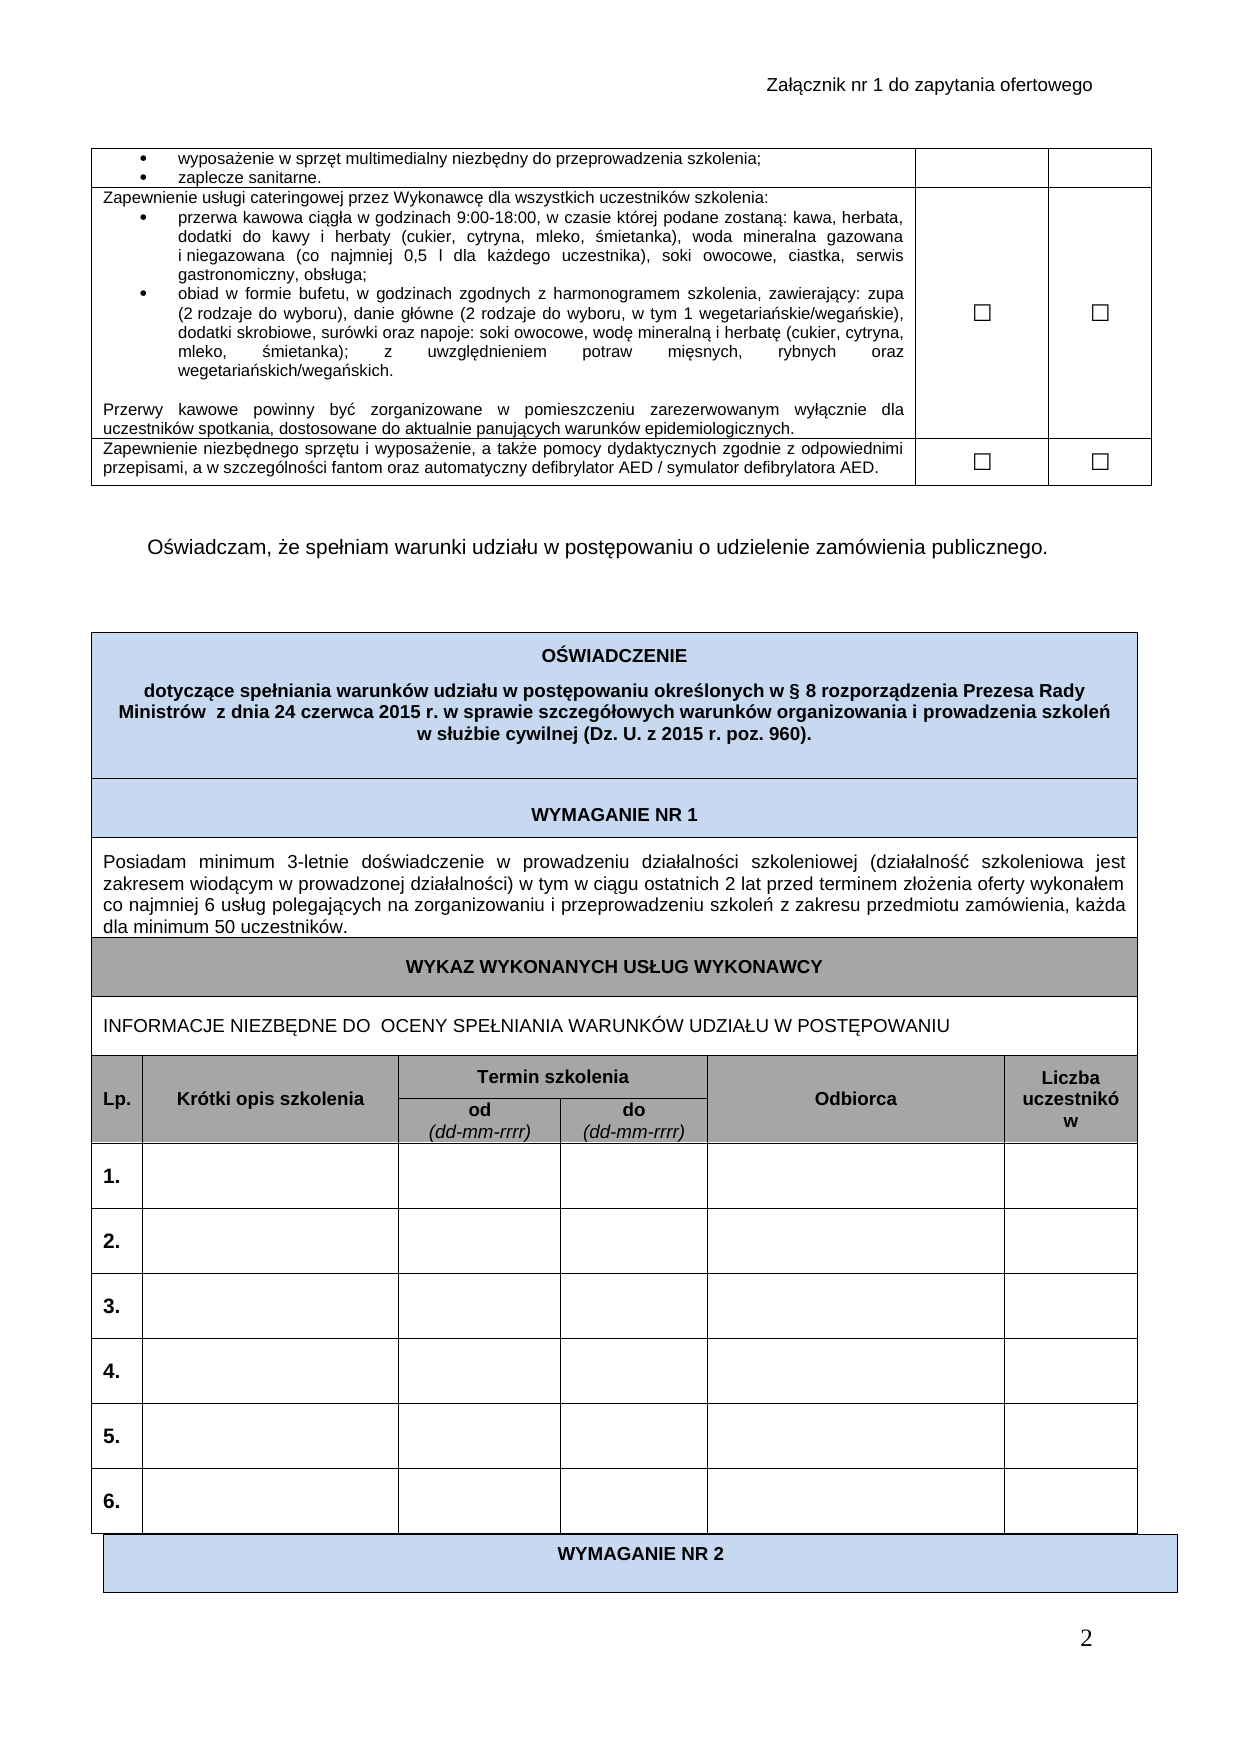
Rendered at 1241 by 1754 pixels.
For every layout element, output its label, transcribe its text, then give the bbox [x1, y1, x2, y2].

table_cell [561, 1274, 707, 1337]
table_cell [708, 1404, 1004, 1467]
table_cell [1005, 1469, 1137, 1532]
table_cell [92, 1339, 142, 1402]
table_cell [708, 1209, 1004, 1272]
table_header OŚWIADCZENIE dotyczące spełniania warunków udziału w postępowaniu określonych w § 8 rozporządzenia Prezesa Rady Ministrów z dnia 24 czerwca 2015 r. w sprawie szczegółowych warunków organizowania i prowadzenia szkoleń w służbie cywilnej (Dz. U. z 2015 r. poz. 960). [92, 633, 1137, 778]
table_cell [1005, 1209, 1137, 1272]
table_cell [1005, 1274, 1137, 1337]
table_cell [143, 1144, 398, 1207]
table_cell [143, 1404, 398, 1467]
table_cell od (dd-mm-rrrr) [399, 1099, 560, 1142]
table_cell Posiadam minimum 3-letnie doświadczenie w prowadzeniu działalności szkoleniowej (działalność szkoleniowa jest zakresem wiodącym w prowadzonej działalności) w tym w ciągu ostatnich 2 lat przed terminem złożenia oferty wykonałem co najmniej 6 usług polegających na zorganizowaniu i przeprowadzeniu szkoleń z zakresu przedmiotu zamówienia, każda dla minimum 50 uczestników. [92, 838, 1137, 937]
table_cell WYMAGANIE NR 1 [92, 779, 1137, 837]
table_cell INFORMACJE NIEZBĘDNE DO OCENY SPEŁNIANIA WARUNKÓW UDZIAŁU W POSTĘPOWANIU [92, 997, 1137, 1055]
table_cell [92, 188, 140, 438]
table_cell [143, 1274, 398, 1337]
text Oświadczam, że spełniam warunki udziału w postępowaniu o udzielenie zamówienia publicznego. [103, 535, 1093, 559]
table_cell [708, 1339, 1004, 1402]
table_cell do (dd-mm-rrrr) [561, 1099, 707, 1142]
table_cell [561, 1469, 707, 1532]
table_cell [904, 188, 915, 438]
table_cell [561, 1209, 707, 1272]
table_cell [399, 1209, 560, 1272]
table_cell [92, 1274, 142, 1337]
table_cell [92, 1144, 142, 1207]
table_cell [1005, 1339, 1137, 1402]
table_cell Krótki opis szkolenia [143, 1056, 398, 1142]
table_cell Zapewnienie niezbędnego sprzętu i wyposażenie, a także pomocy dydaktycznych zgodnie z odpowiednimi przepisami, a w szczególności fantom oraz automatyczny defibrylator AED / symulator defibrylatora AED. [92, 439, 915, 485]
table_cell Odbiorca [708, 1056, 1004, 1142]
table_cell WYKAZ WYKONANYCH USŁUG WYKONAWCY [92, 938, 1137, 996]
table_cell [561, 1339, 707, 1402]
table_cell [399, 1469, 560, 1532]
table_cell Liczba uczestników [1005, 1056, 1137, 1142]
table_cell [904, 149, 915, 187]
table_cell [708, 1274, 1004, 1337]
table_header WYMAGANIE NR 2 [104, 1535, 1177, 1592]
table_cell [708, 1144, 1004, 1207]
table_cell [1005, 1404, 1137, 1467]
table_cell [143, 1209, 398, 1272]
table_cell [92, 1469, 142, 1532]
table_cell [399, 1274, 560, 1337]
table_cell [399, 1144, 560, 1207]
table_cell [143, 1339, 398, 1402]
table_cell [1005, 1144, 1137, 1207]
table_cell Termin szkolenia [399, 1056, 707, 1098]
table_cell [561, 1404, 707, 1467]
table_cell [399, 1339, 560, 1402]
table_cell [561, 1144, 707, 1207]
table_cell [399, 1404, 560, 1467]
table_cell [143, 1469, 398, 1532]
table_cell Lp. [92, 1056, 142, 1142]
table_cell [708, 1469, 1004, 1532]
table_cell [92, 1404, 142, 1467]
table_cell [92, 1209, 142, 1272]
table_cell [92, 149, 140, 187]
